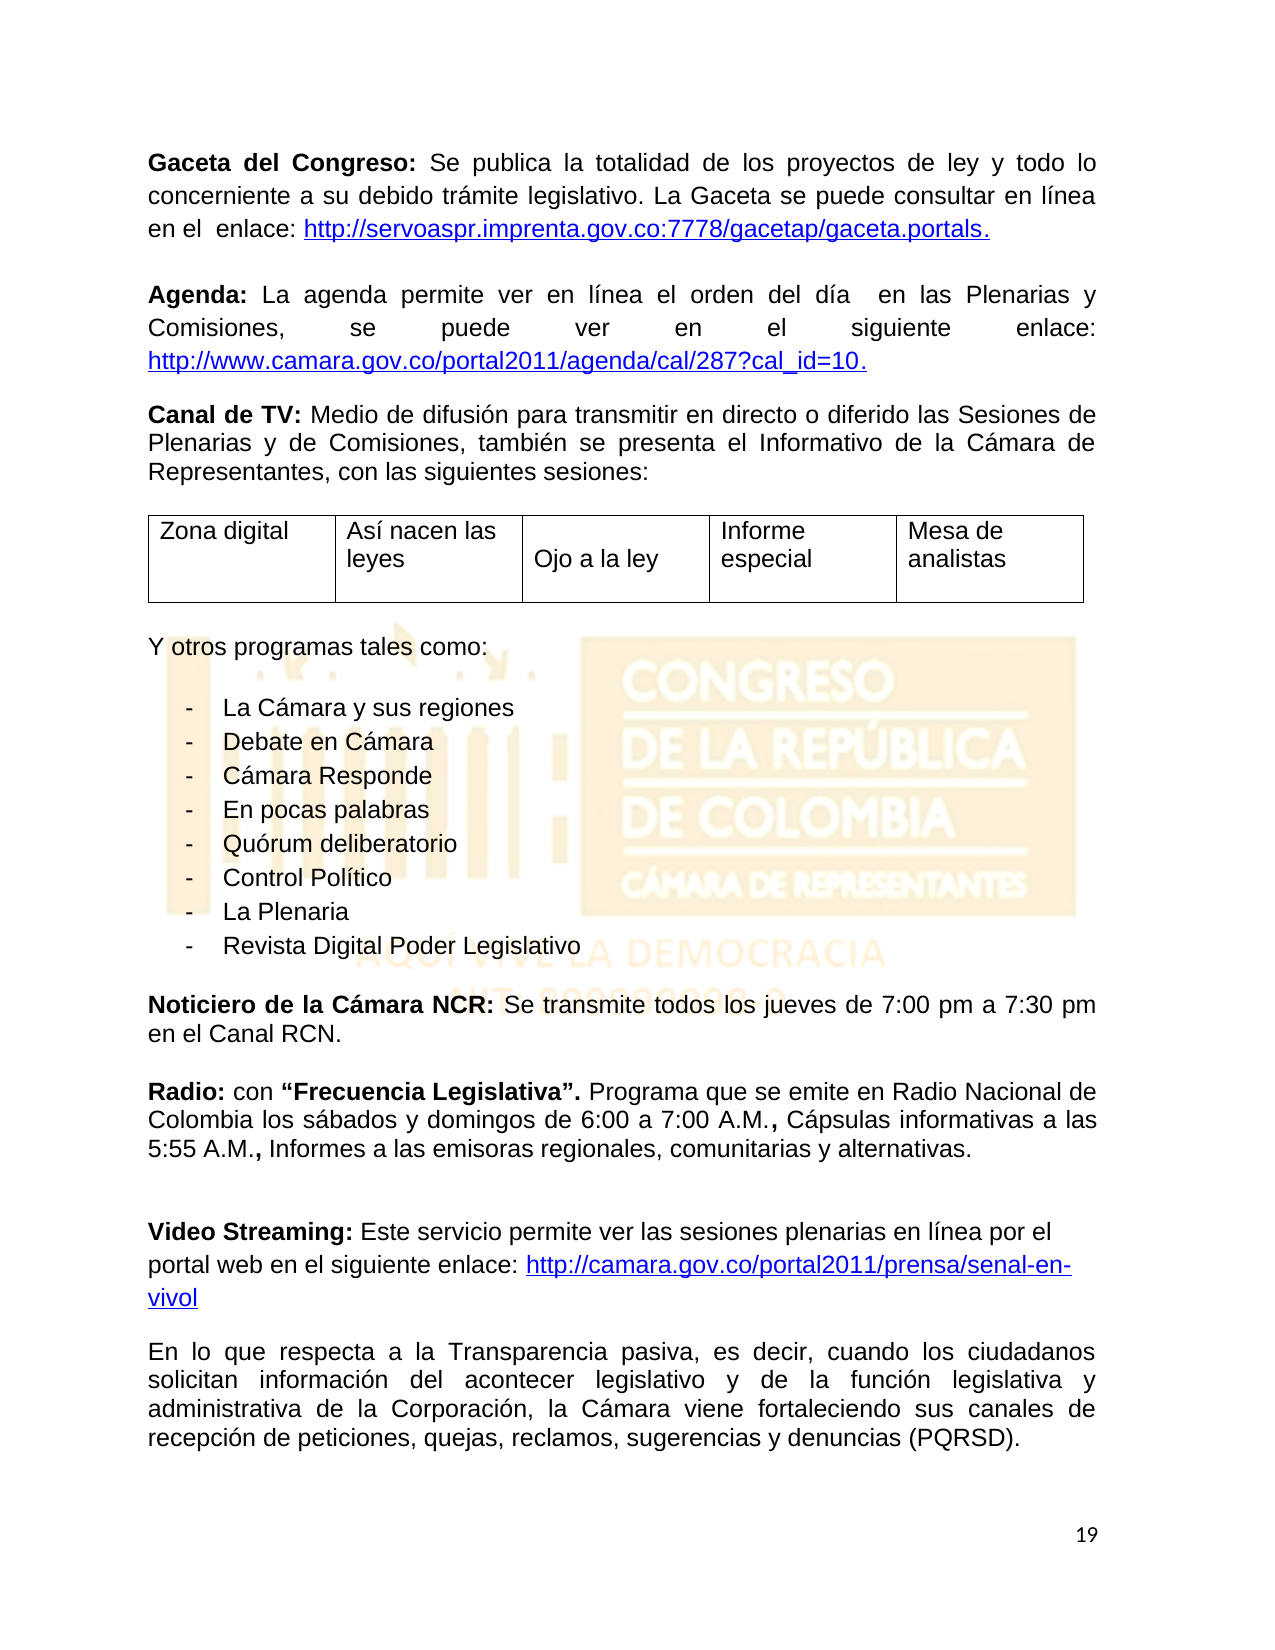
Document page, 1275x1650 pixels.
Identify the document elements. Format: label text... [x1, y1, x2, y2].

list La Plenaria [185, 894, 1098, 928]
list Debate en Cámara [185, 723, 1098, 757]
table_header Ojo a la ley [523, 516, 709, 602]
list Agenda: La agenda permite ver en línea el orden del día en las Plenarias y Comisiones, se puede ver en el siguiente enlace: http://www.camara.gov.co/portal2011/agenda/cal/287?cal_id=10. [148, 280, 1098, 374]
table_header Zona digital [149, 516, 335, 602]
text En lo que respecta a la Transparencia pasiva, es decir, cuando los ciudadanos solicitan información del acontecer legislativo y de la función legislativa y administrativa de la Corporación, la Cámara viene fortaleciendo sus canales de recepción de peticiones, quejas, reclamos, sugerencias y denuncias (PQRSD). [148, 1337, 1098, 1452]
list Gaceta del Congreso: Se publica la totalidad de los proyectos de ley y todo lo concerniente a su debido trámite legislativo. La Gaceta se puede consultar en línea en el enlace: http://servoaspr.imprenta.gov.co:7778/gacetap/gaceta.portals. [148, 148, 1098, 242]
list En pocas palabras [185, 791, 1098, 826]
list La Cámara y sus regiones [185, 689, 1098, 723]
text Y otros programas tales como: [148, 632, 1098, 661]
text Video Streaming: Este servicio permite ver las sesiones plenarias en línea por el portal web en el siguiente enlace: http://camara.gov.co/portal2011/prensa/senal-en-vivol [148, 1217, 1098, 1312]
text Noticiero de la Cámara NCR: Se transmite todos los jueves de 7:00 pm a 7:30 pm en el Canal RCN. [148, 991, 1098, 1048]
table_header Informe especial [710, 516, 896, 602]
text Radio: con “Frecuencia Legislativa”. Programa que se emite en Radio Nacional de Colombia los sábados y domingos de 6:00 a 7:00 A.M., Cápsulas informativas a las 5:55 A.M., Informes a las emisoras regionales, comunitarias y alternativas. [148, 1077, 1098, 1163]
list Revista Digital Poder Legislativo [185, 928, 1098, 962]
list Control Político [185, 859, 1098, 894]
table_header Mesa de analistas [897, 516, 1083, 602]
list Cámara Responde [185, 757, 1098, 791]
table_header Así nacen las leyes [336, 516, 522, 602]
list Quórum deliberatorio [185, 826, 1098, 859]
text Canal de TV: Medio de difusión para transmitir en directo o diferido las Sesiones de Plenarias y de Comisiones, también se presenta el Informativo de la Cámara de Representantes, con las siguientes sesiones: [148, 400, 1098, 486]
